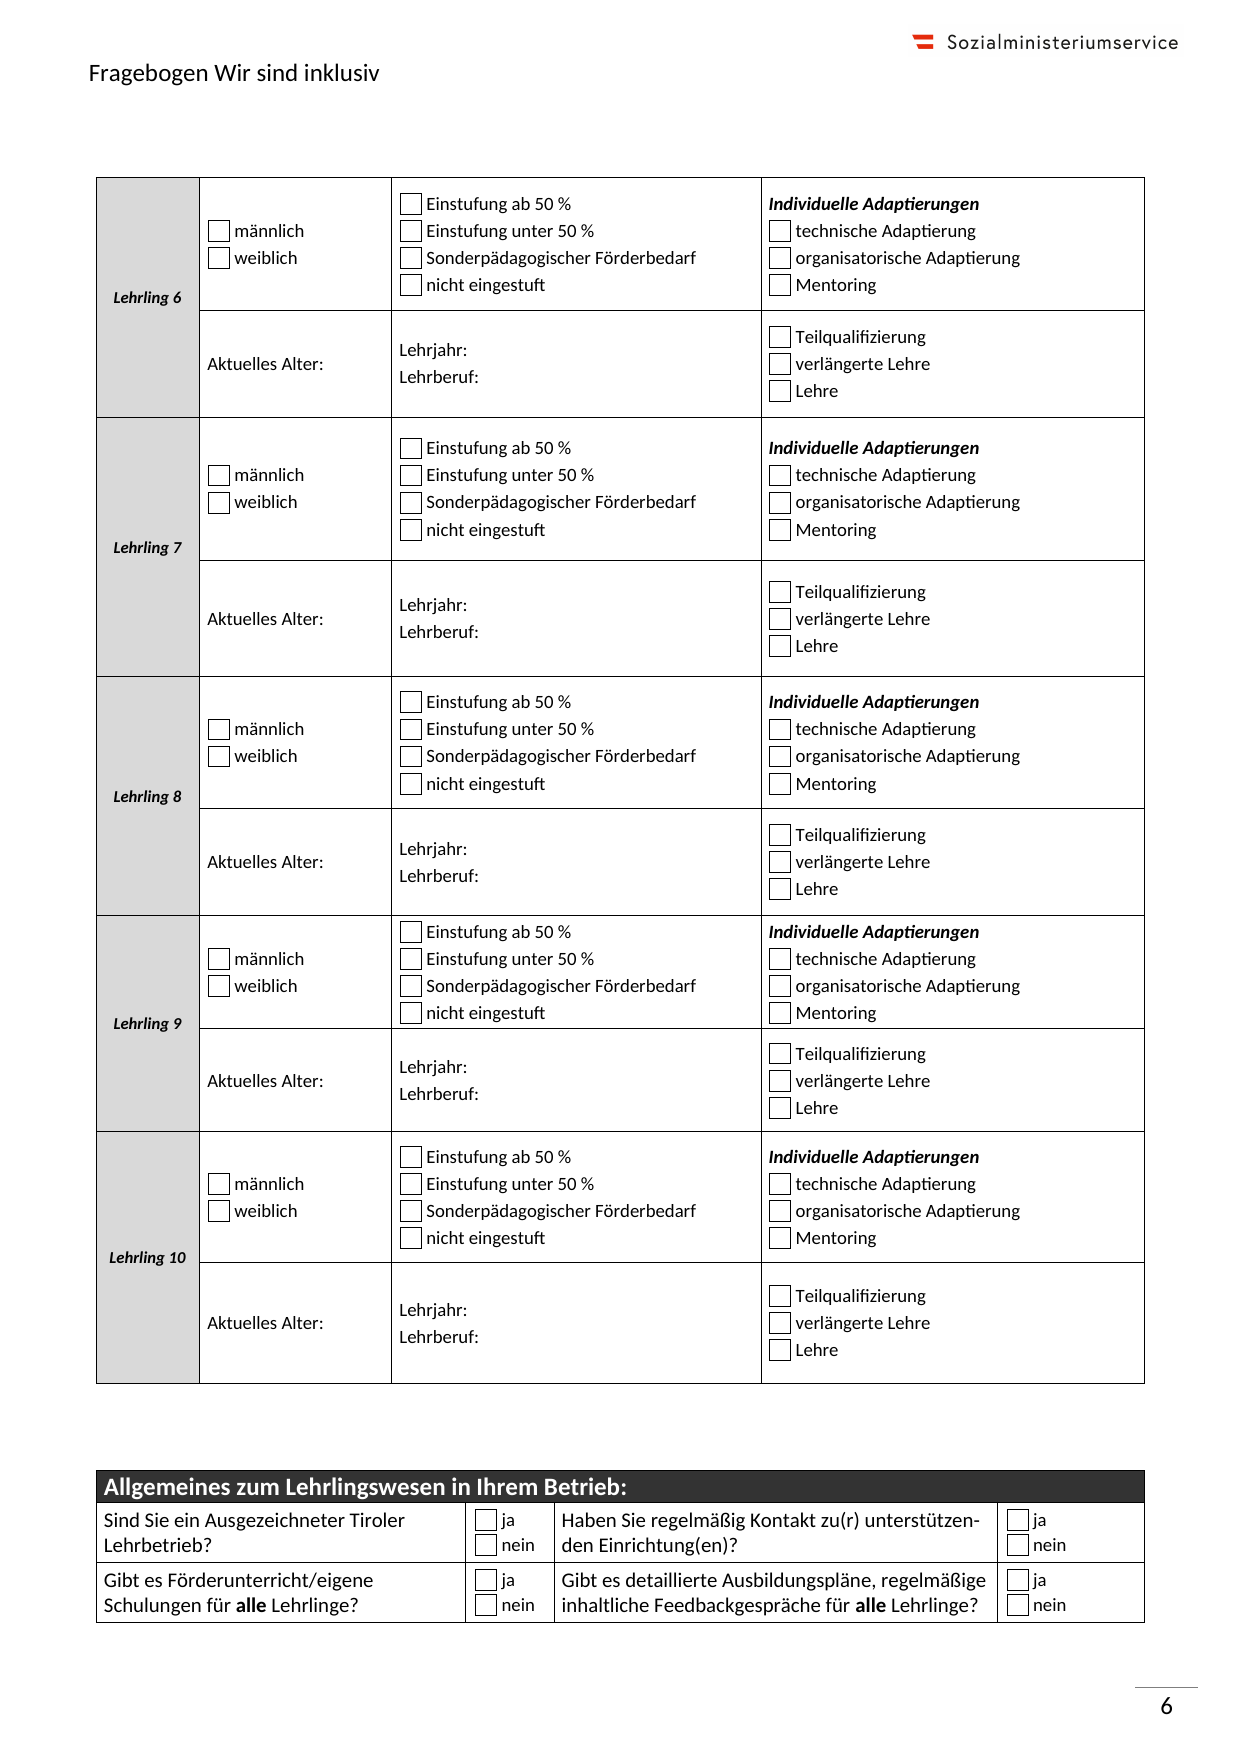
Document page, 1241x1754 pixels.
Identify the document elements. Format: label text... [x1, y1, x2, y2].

table_cell Gibt es detaillierte Ausbildungspläne, regelmäßige inhaltliche Feedbackgespräche für alle Lehrlinge? [555, 1563, 997, 1622]
table_cell Individuelle Adaptierungen technische Adaptierung organisatorische Adaptierung Mentoring [762, 677, 1144, 808]
table_cell Einstufung ab 50 % Einstufung unter 50 % Sonderpädagogischer Förderbedarf nicht eingestuft [392, 418, 761, 559]
table_cell Aktuelles Alter: [200, 1029, 391, 1131]
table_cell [392, 178, 761, 309]
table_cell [762, 178, 1144, 309]
table_cell männlich weiblich [200, 418, 391, 559]
table_cell Teilqualifizierung verlängerte Lehre Lehre [762, 561, 1144, 676]
table_cell männlich weiblich [200, 677, 391, 808]
table_cell männlich weiblich [200, 1132, 391, 1262]
table_cell ja nein [998, 1503, 1144, 1562]
table_cell Lehrling 10 [97, 1132, 199, 1383]
table_cell Teilqualifizierung verlängerte Lehre Lehre [762, 1029, 1144, 1131]
table_cell Gibt es Förderunterricht/eigene Schulungen für alle Lehrlinge? [97, 1563, 465, 1622]
table_cell ja nein [998, 1563, 1144, 1622]
table_cell Lehrling 6 [97, 178, 199, 417]
table_cell Lehrjahr: Lehrberuf: [392, 311, 761, 417]
table_cell Lehrjahr: Lehrberuf: [392, 1029, 761, 1131]
table_cell ja nein [466, 1563, 554, 1622]
table_cell Individuelle Adaptierungen technische Adaptierung organisatorische Adaptierung Mentoring [762, 1132, 1144, 1262]
table_cell Haben Sie regelmäßig Kontakt zu(r) unterstützen-den Einrichtung(en)? [555, 1503, 997, 1562]
table_cell Aktuelles Alter: [200, 561, 391, 676]
table_cell ja nein [466, 1503, 554, 1562]
table_cell Sind Sie ein Ausgezeichneter Tiroler Lehrbetrieb? [97, 1503, 465, 1562]
table_cell Teilqualifizierung verlängerte Lehre Lehre [762, 311, 1144, 417]
table_cell Individuelle Adaptierungen technische Adaptierung organisatorische Adaptierung Mentoring [762, 916, 1144, 1028]
table_cell männlich weiblich [200, 178, 391, 309]
table_cell Einstufung ab 50 % Einstufung unter 50 % Sonderpädagogischer Förderbedarf nicht eingestuft [392, 1132, 761, 1262]
table_cell Lehrjahr: Lehrberuf: [392, 1263, 761, 1383]
table_cell Individuelle Adaptierungen technische Adaptierung organisatorische Adaptierung Mentoring [762, 418, 1144, 559]
table_cell Aktuelles Alter: [200, 1263, 391, 1383]
table_cell männlich weiblich [200, 916, 391, 1028]
table_cell Einstufung ab 50 % Einstufung unter 50 % Sonderpädagogischer Förderbedarf nicht eingestuft [392, 916, 761, 1028]
table_cell Lehrjahr: Lehrberuf: [392, 561, 761, 676]
table_cell Lehrling 7 [97, 418, 199, 676]
table_cell Teilqualifizierung verlängerte Lehre Lehre [762, 1263, 1144, 1383]
table_cell Lehrling 8 [97, 677, 199, 915]
table_header Allgemeines zum Lehrlingswesen in Ihrem Betrieb: [97, 1471, 1144, 1502]
table_cell Teilqualifizierung verlängerte Lehre Lehre [762, 809, 1144, 915]
table_cell Aktuelles Alter: [200, 809, 391, 915]
picture [908, 24, 1184, 57]
table_cell Lehrjahr: Lehrberuf: [392, 809, 761, 915]
table_cell Einstufung ab 50 % Einstufung unter 50 % Sonderpädagogischer Förderbedarf nicht eingestuft [392, 677, 761, 808]
table_cell Aktuelles Alter: [200, 311, 391, 417]
table_cell Lehrling 9 [97, 916, 199, 1131]
